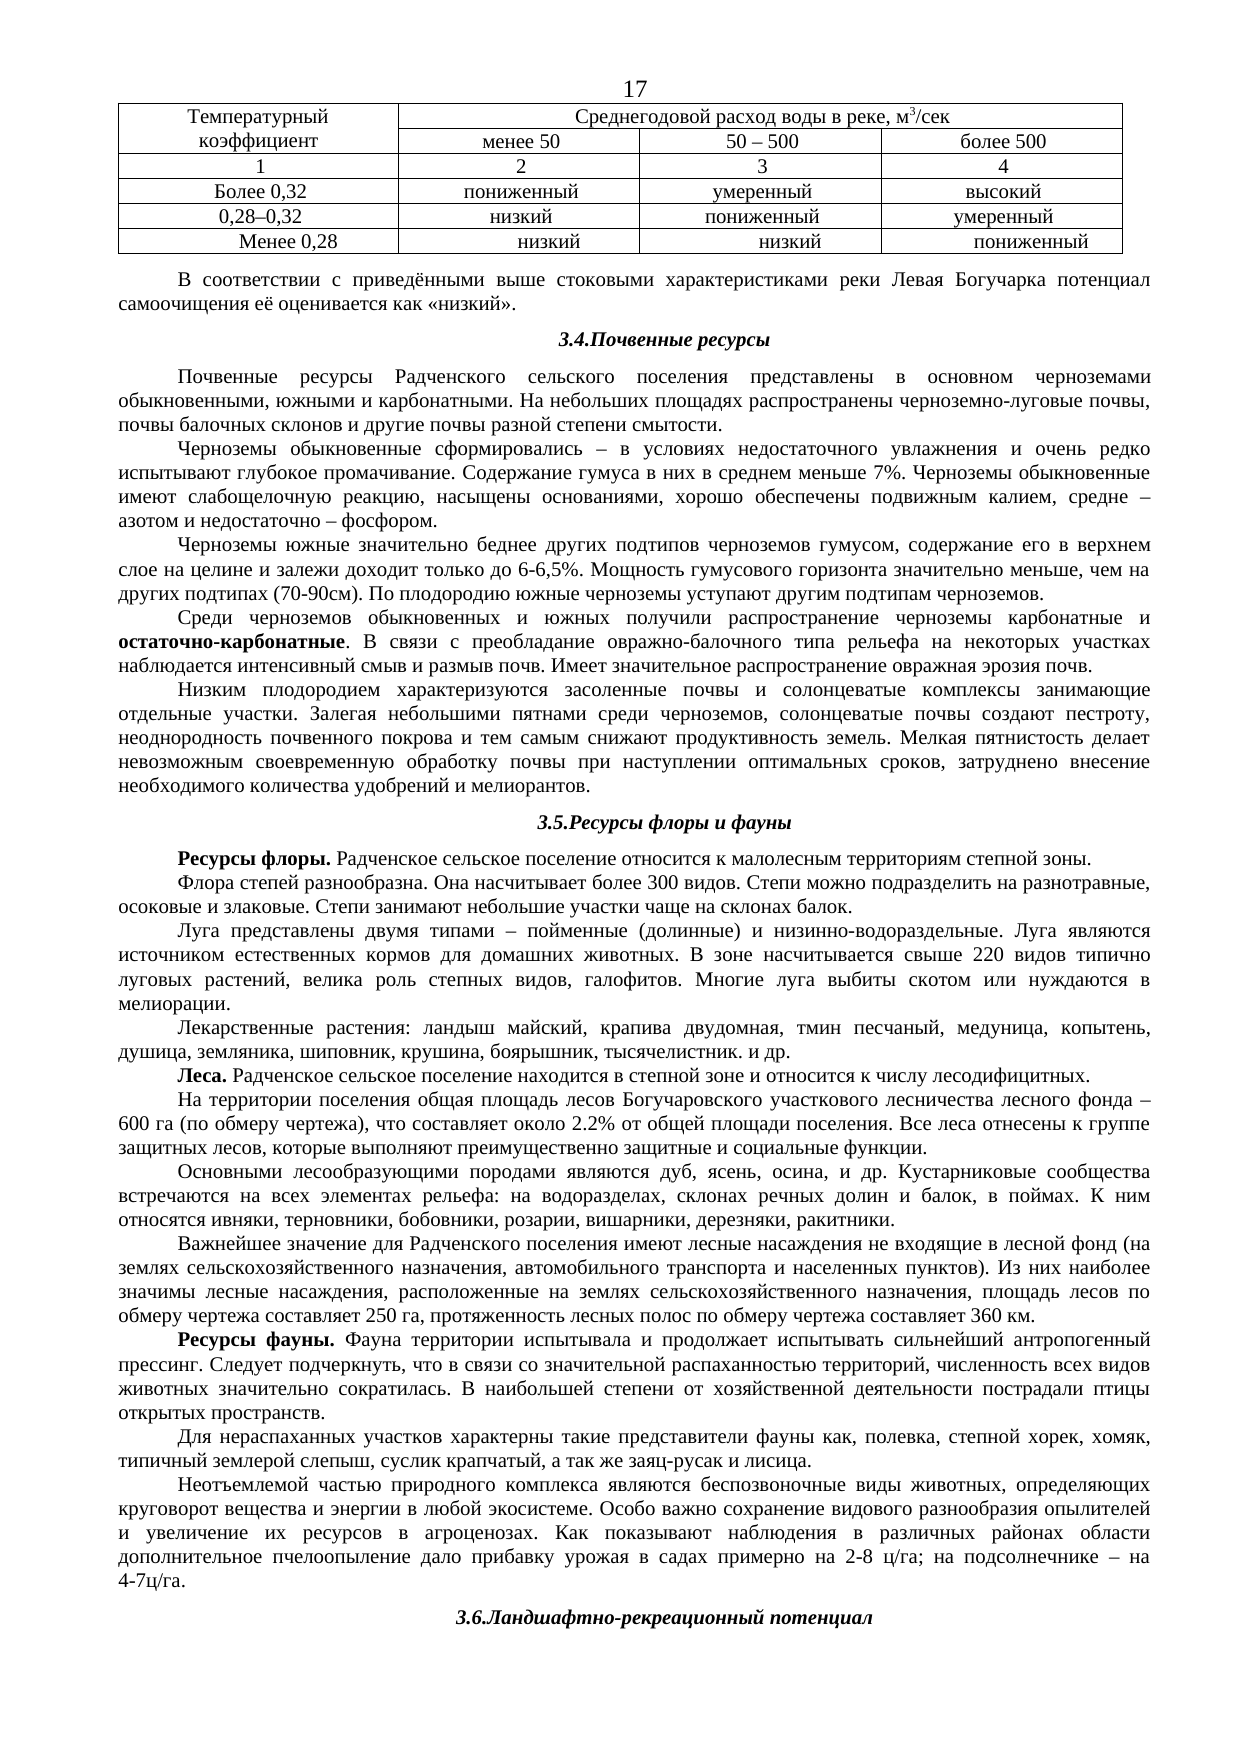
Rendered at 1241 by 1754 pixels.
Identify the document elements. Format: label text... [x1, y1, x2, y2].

text Черноземы обыкновенные сформировались – в условиях недостаточного увлажнения и очень редко испытывают глубокое промачивание. Содержание гумуса в них в среднем меньше 7%. Черноземы обыкновенные имеют слабощелочную реакцию, насыщены основаниями, хорошо обеспечены подвижным калием, средне – азотом и недостаточно – фосфором. [118, 436, 1152, 532]
text Для нераспаханных участков характерны такие представители фауны как, полевка, степной хорек, хомяк, типичный землерой слепыш, суслик крапчатый, а так же заяц-русак и лисица. [118, 1424, 1152, 1472]
table_cell менее 50 [399, 129, 639, 153]
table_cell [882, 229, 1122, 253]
text Важнейшее значение для Радченского поселения имеют лесные насаждения не входящие в лесной фонд (на землях сельскохозяйственного назначения, автомобильного транспорта и населенных пунктов). Из них наиболее значимы лесные насаждения, расположенные на землях сельскохозяйственного назначения, площадь лесов по обмеру чертежа составляет , протяженность лесных полос по обмеру чертежа составляет . [118, 1231, 1152, 1327]
text Неотъемлемой частью природного комплекса являются беспозвоночные виды животных, определяющих круговорот вещества и энергии в любой экосистеме. Особо важно сохранение видового разнообразия опылителей и увеличение их ресурсов в агроценозах. Как показывают наблюдения в различных районах области дополнительное пчелоопыление дало прибавку урожая в садах примерно на 2-8 ц/га; на подсолнечнике – на 4-7ц/га. [118, 1472, 1152, 1592]
text Леса. Радченское сельское поселение находится в степной зоне и относится к числу лесодифицитных. [118, 1063, 1152, 1087]
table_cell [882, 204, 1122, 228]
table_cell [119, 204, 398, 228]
text Лекарственные растения: ландыш майский, крапива двудомная, тмин песчаный, медуница, копытень, душица, земляника, шиповник, крушина, боярышник, тысячелистник. и др. [118, 1014, 1152, 1063]
text Флора степей разнообразна. Она насчитывает более 300 видов. Степи можно подразделить на разнотравные, осоковые и злаковые. Степи занимают небольшие участки чаще на склонах балок. [118, 870, 1152, 918]
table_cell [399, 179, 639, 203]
text Ресурсы фауны. Фауна территории испытывала и продолжает испытывать сильнейший антропогенный прессинг. Следует подчеркнуть, что в связи со значительной распаханностью территорий, численность всех видов животных значительно сократилась. В наибольшей степени от хозяйственной деятельности пострадали птицы открытых пространств. [118, 1327, 1152, 1424]
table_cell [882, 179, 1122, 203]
table_header Температурный коэффициент [119, 104, 398, 153]
text Среди черноземов обыкновенных и южных получили распространение черноземы карбонатные и остаточно-карбонатные. В связи с преобладание овражно-балочного типа рельефа на некоторых участках наблюдается интенсивный смыв и размыв почв. Имеет значительное распространение овражная эрозия почв. [118, 604, 1152, 677]
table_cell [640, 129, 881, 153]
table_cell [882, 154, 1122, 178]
text Луга представлены двумя типами – пойменные (долинные) и низинно-водораздельные. Луга являются источником естественных кормов для домашних животных. В зоне насчитывается свыше 220 видов типично луговых растений, велика роль степных видов, галофитов. Многие луга выбиты скотом или нуждаются в мелиорации. [118, 918, 1152, 1014]
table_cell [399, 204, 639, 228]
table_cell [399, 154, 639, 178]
subtitle 3.6.Ландшафтно-рекреационный потенциал [118, 1604, 1152, 1629]
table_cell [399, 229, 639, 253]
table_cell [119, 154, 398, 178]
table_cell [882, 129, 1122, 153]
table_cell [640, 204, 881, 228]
text Почвенные ресурсы Радченского сельского поселения представлены в основном черноземами обыкновенными, южными и карбонатными. На небольших площадях распространены черноземно-луговые почвы, почвы балочных склонов и другие почвы разной степени смытости. [118, 364, 1152, 436]
text Низким плодородием характеризуются засоленные почвы и солонцеватые комплексы занимающие отдельные участки. Залегая небольшими пятнами среди черноземов, солонцеватые почвы создают пестроту, неоднородность почвенного покрова и тем самым снижают продуктивность земель. Мелкая пятнистость делает невозможным своевременную обработку почвы при наступлении оптимальных сроков, затруднено внесение необходимого количества удобрений и мелиорантов. [118, 677, 1152, 797]
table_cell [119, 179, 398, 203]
text Ресурсы флоры. Радченское сельское поселение относится к малолесным территориям степной зоны. [118, 846, 1152, 870]
text На территории поселения общая площадь лесов Богучаровского участкового лесничества лесного фонда –600 га (по обмеру чертежа), что составляет около 2.2% от общей площади поселения. Все леса отнесены к группе защитных лесов, которые выполняют преимущественно защитные и социальные функции. [118, 1087, 1152, 1159]
text Основными лесообразующими породами являются дуб, ясень, осина, и др. Кустарниковые сообщества встречаются на всех элементах рельефа: на водоразделах, склонах речных долин и балок, в поймах. К ним относятся ивняки, терновники, бобовники, розарии, вишарники, дерезняки, ракитники. [118, 1159, 1152, 1231]
subtitle 3.4.Почвенные ресурсы [118, 327, 1152, 351]
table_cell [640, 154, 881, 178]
text Черноземы южные значительно беднее других подтипов черноземов гумусом, содержание его в верхнем слое на целине и залежи доходит только до 6-6,5%. Мощность гумусового горизонта значительно меньше, чем на других подтипах (70-90см). По плодородию южные черноземы уступают другим подтипам черноземов. [118, 532, 1152, 604]
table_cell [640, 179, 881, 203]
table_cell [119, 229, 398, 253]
table_header Среднегодовой расход воды в реке, м3/сек [399, 104, 1122, 128]
text В соответствии с приведёнными выше стоковыми характеристиками реки Левая Богучарка потенциал самоочищения её оценивается как «низкий». [118, 267, 1152, 315]
subtitle 3.5.Ресурсы флоры и фауны [118, 809, 1152, 834]
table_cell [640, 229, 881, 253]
